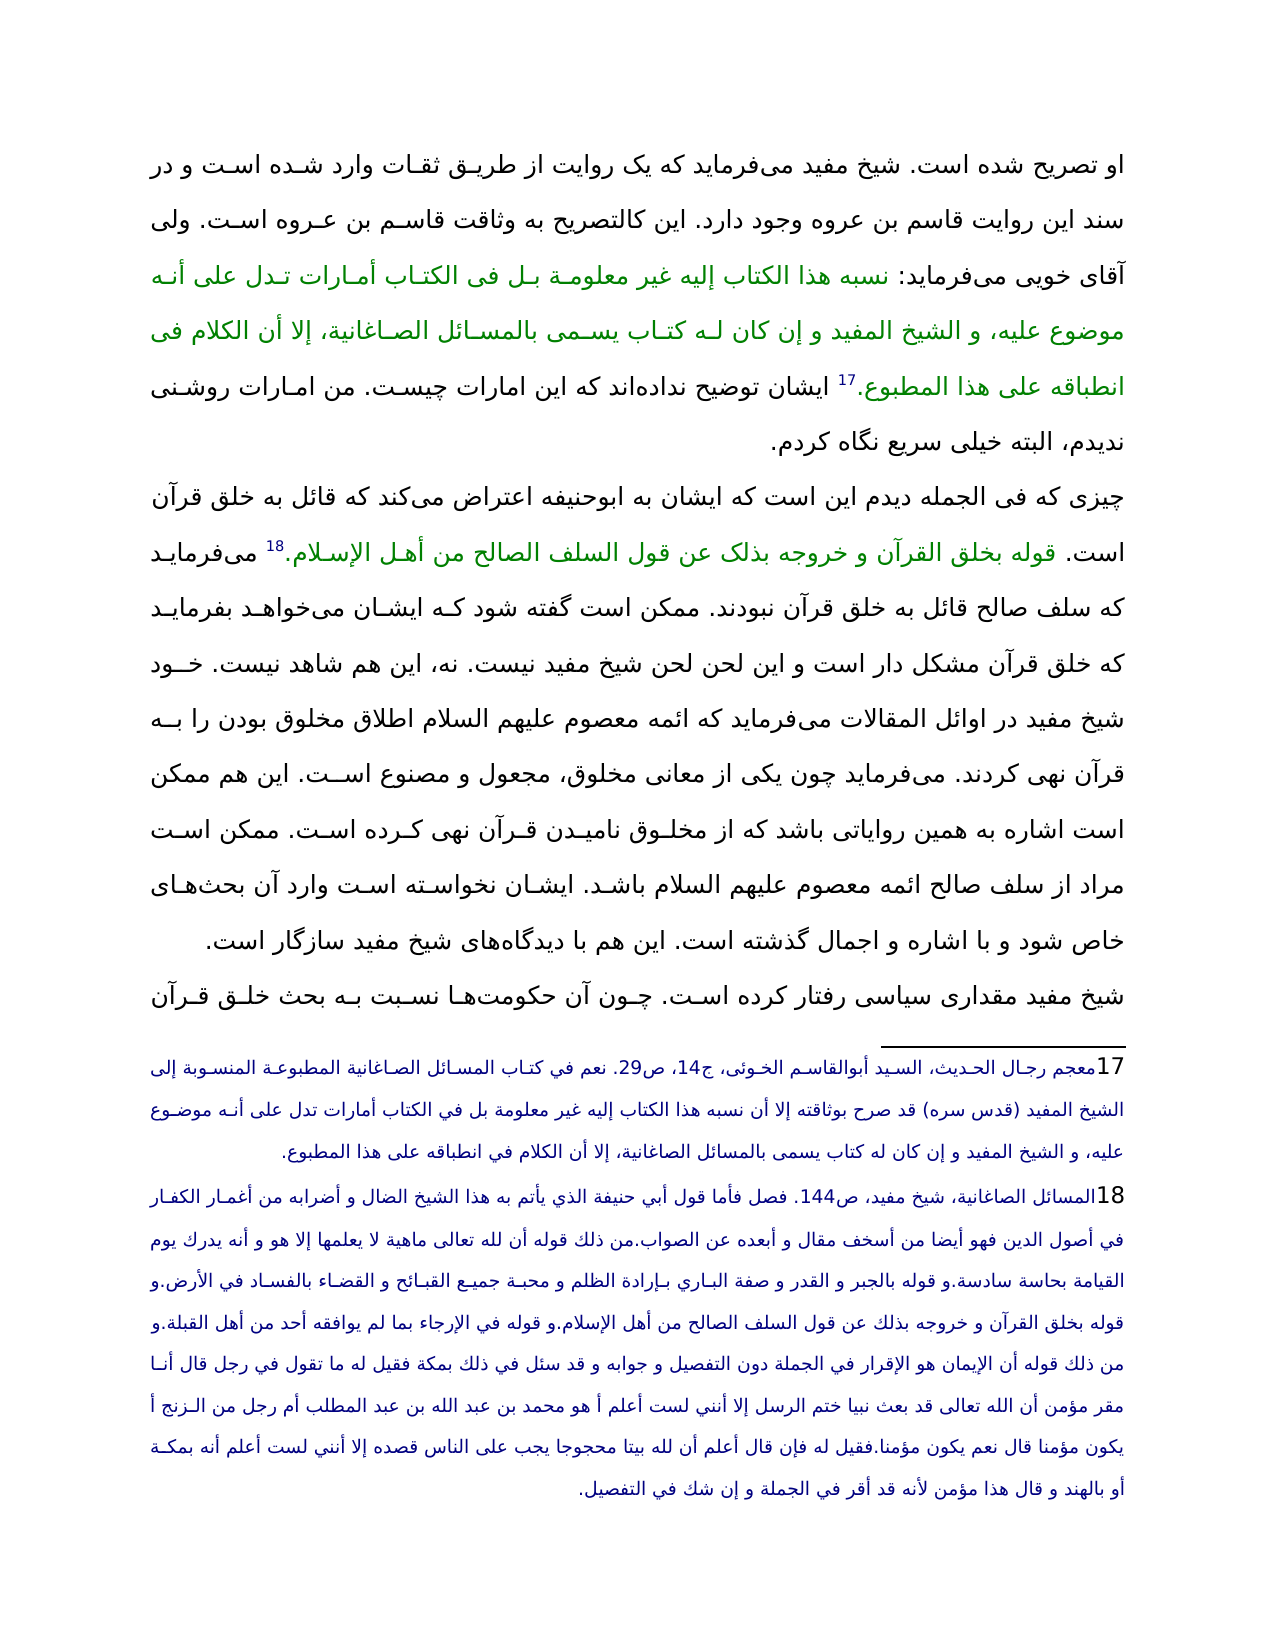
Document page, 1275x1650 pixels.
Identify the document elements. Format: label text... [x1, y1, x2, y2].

text چیزی که فی الجمله دیدم این است که ایشان به ابوحنیفه اعتراض می‌کند که قائل به خلق قرآن است. قوله بخلق القرآن و خروجه بذلک عن قول السلف الصالح من أهل الإسلام. می‌فرماید که سلف صالح قائل به خلق قرآن نبودند. ممکن است گفته شود که ایشان می‌خواهد بفرماید که خلق قرآن مشکل دار است و این لحن لحن شیخ مفید نیست. نه، این هم شاهد نیست. خود شیخ مفید در اوائل المقالات می‌فرماید که ائمه معصوم علیهم السلام اطلاق مخلوق بودن را به قرآن نهی کردند. می‌فرماید چون یکی از معانی مخلوق، مجعول و مصنوع است. این هم ممکن است اشاره به همین روایاتی باشد که از مخلوق نامیدن قرآن نهی کرده است. ممکن است مراد از سلف صالح ائمه معصوم علیهم السلام باشد. ایشان نخواسته است وارد آن بحث‌های خاص شود و با اشاره و اجمال گذشته است. این هم با دیدگاه‌های شیخ مفید سازگار است. [150, 482, 1125, 955]
text شیخ مفید مقداری سیاسی رفتار کرده است. چون آن حکومت‌ها نسبت به بحث خلق قرآن خیلی حساسیت داشتند و کسانی که قائل به خلق قرآن بودند از نظر حکومتی‌ها خیلی مطرود بودند. شاید می‌خواسته است اشاره کند که حرف‌هایی که شما می‌زنید بار سیاسی هم دارد و ممکن است در طرفداری‌تان از ابوحنیفه برای شما گران تمام شود. [150, 981, 1125, 1010]
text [150, 150, 1125, 316]
